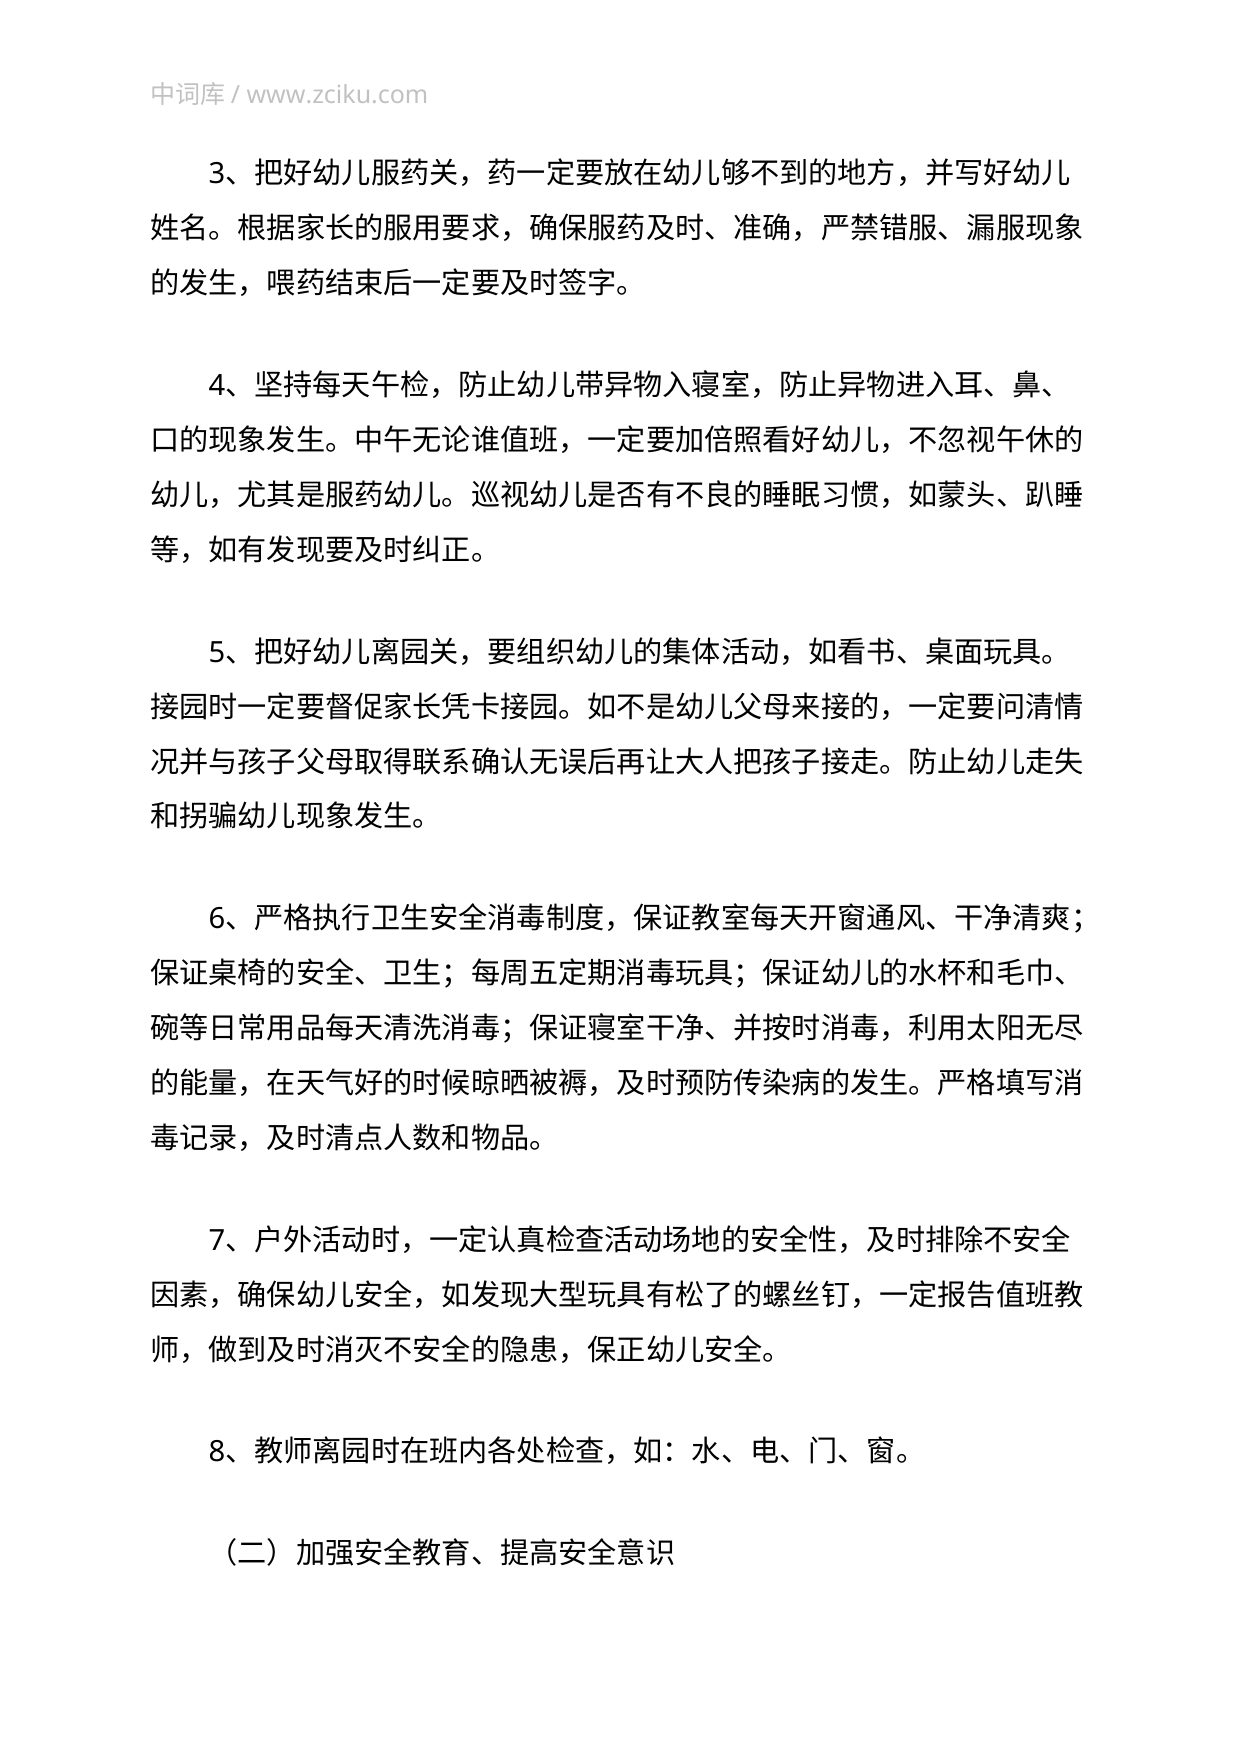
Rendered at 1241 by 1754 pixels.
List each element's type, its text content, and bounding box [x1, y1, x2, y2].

text （二）加强安全教育、提高安全意识 [150, 1530, 1090, 1572]
text 7、户外活动时，一定认真检查活动场地的安全性，及时排除不安全因素，确保幼儿安全，如发现大型玩具有松了的螺丝钉，一定报告值班教师，做到及时消灭不安全的隐患，保正幼儿安全。 [150, 1216, 1090, 1368]
text 6、严格执行卫生安全消毒制度，保证教室每天开窗通风、干净清爽；保证桌椅的安全、卫生；每周五定期消毒玩具；保证幼儿的水杯和毛巾、碗等日常用品每天清洗消毒；保证寝室干净、并按时消毒，利用太阳无尽的能量，在天气好的时候晾晒被褥，及时预防传染病的发生。严格填写消毒记录，及时清点人数和物品。 [150, 895, 1090, 1157]
text 8、教师离园时在班内各处检查，如：水、电、门、窗。 [150, 1428, 1090, 1470]
text 4、坚持每天午检，防止幼儿带异物入寝室，防止异物进入耳、鼻、口的现象发生。中午无论谁值班，一定要加倍照看好幼儿，不忽视午休的幼儿，尤其是服药幼儿。巡视幼儿是否有不良的睡眠习惯，如蒙头、趴睡等，如有发现要及时纠正。 [150, 362, 1090, 569]
text 5、把好幼儿离园关，要组织幼儿的集体活动，如看书、桌面玩具。接园时一定要督促家长凭卡接园。如不是幼儿父母来接的，一定要问清情况并与孩子父母取得联系确认无误后再让大人把孩子接走。防止幼儿走失和拐骗幼儿现象发生。 [150, 628, 1090, 835]
text 3、把好幼儿服药关，药一定要放在幼儿够不到的地方，并写好幼儿姓名。根据家长的服用要求，确保服药及时、准确，严禁错服、漏服现象的发生，喂药结束后一定要及时签字。 [150, 150, 1090, 302]
